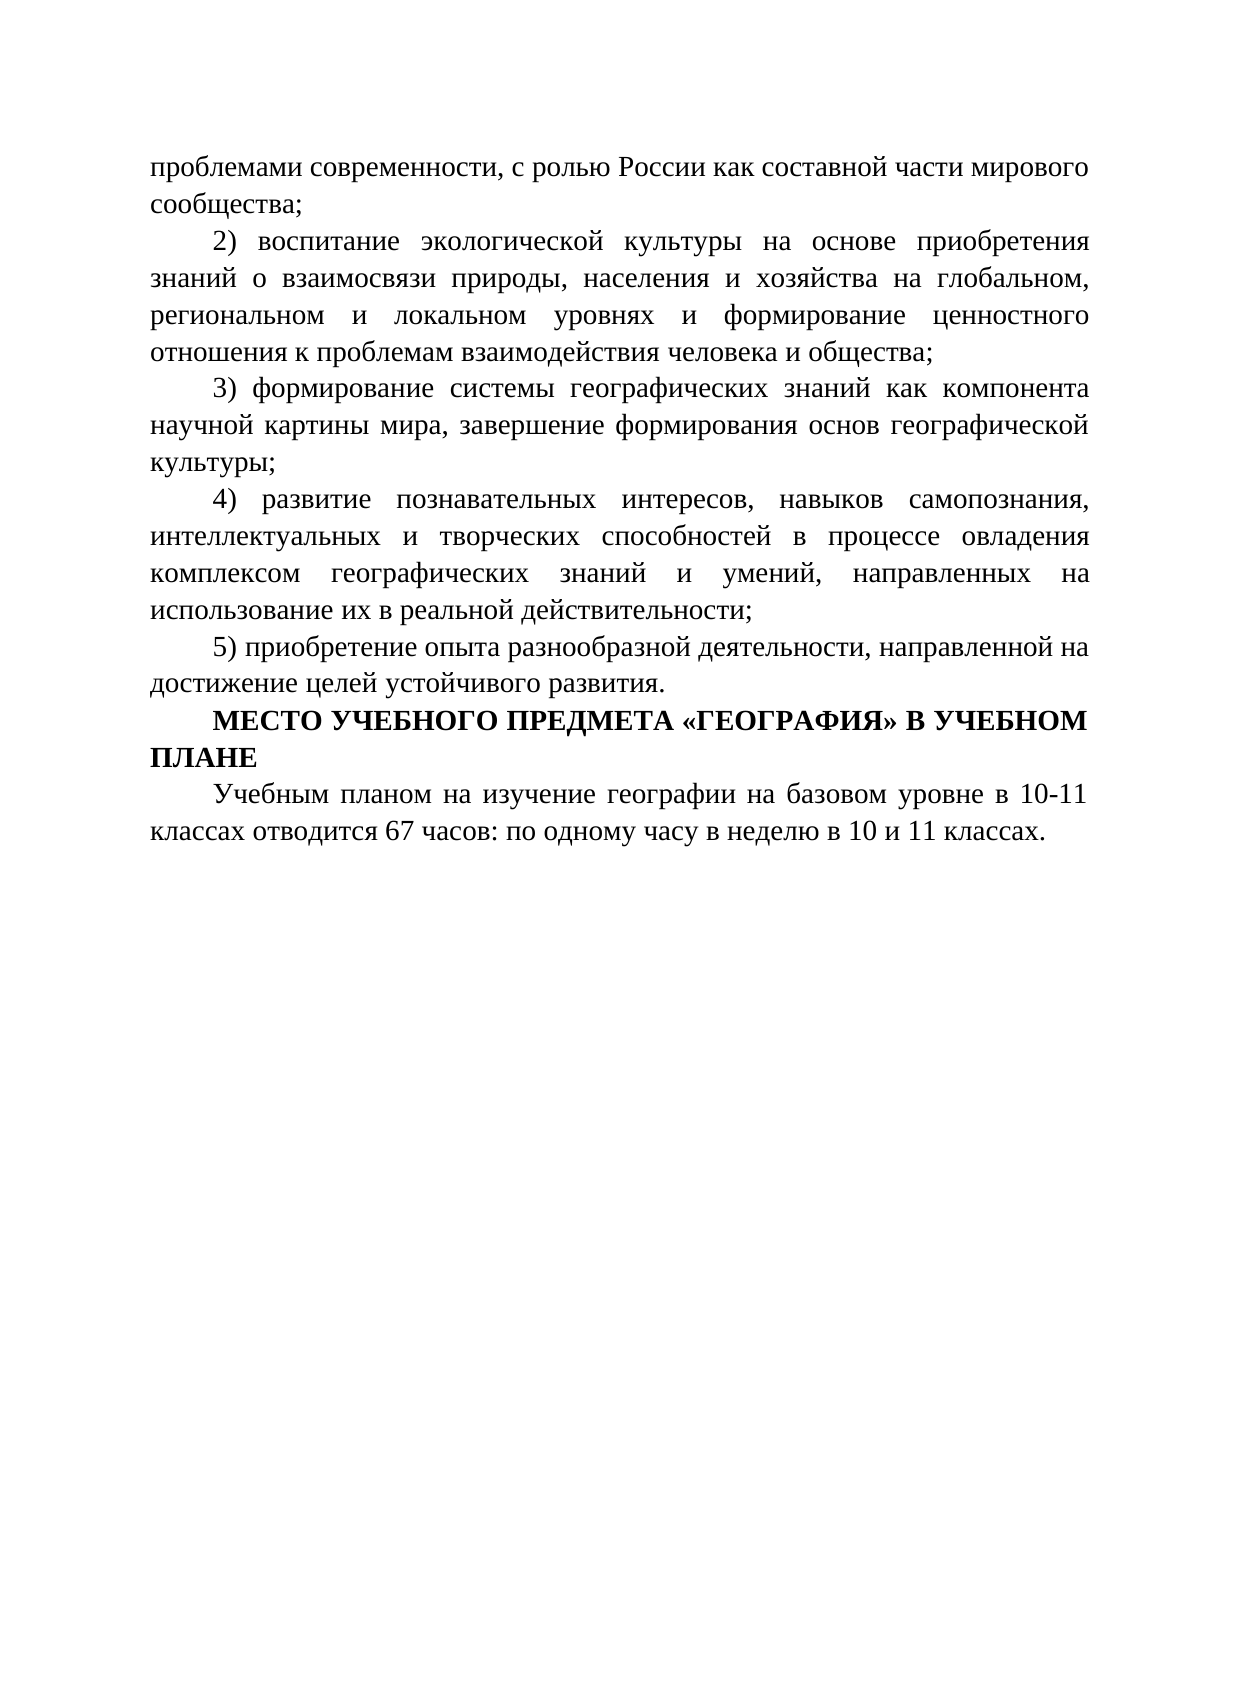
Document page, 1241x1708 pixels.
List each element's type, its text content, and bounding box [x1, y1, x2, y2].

list приобретение опыта разнообразной деятельности, направленной на достижение целей устойчивого развития. [150, 629, 1089, 699]
text МЕСТО УЧЕБНОГО ПРЕДМЕТА «ГЕОГРАФИЯ» В УЧЕБНОМ ПЛАНЕ [150, 703, 1123, 773]
text проблемами современности, c ролью России как составной части мирового сообщества; [150, 149, 1090, 219]
list развитие познавательных интересов, навыков самопознания, интеллектуальных и творческих способностей в процессе овладения комплексом географических знаний и умений, направленных на использование их в реальной действительности; [150, 481, 1089, 625]
text Учебным планом на изучение географии на базовом уровне в 10-11 классах отводится 67 часов: по одному часу в неделю в 10 и 11 классах. [150, 777, 1123, 847]
list формирование системы географических знаний как компонента научной картины мира, завершение формирования основ географической культуры; [150, 371, 1089, 478]
list воспитание экологической культуры на основе приобретения знаний о взаимосвязи природы, населения и хозяйства на глобальном, региональном и локальном уровнях и формирование ценностного отношения к проблемам взаимодействия человека и общества; [150, 223, 1090, 367]
